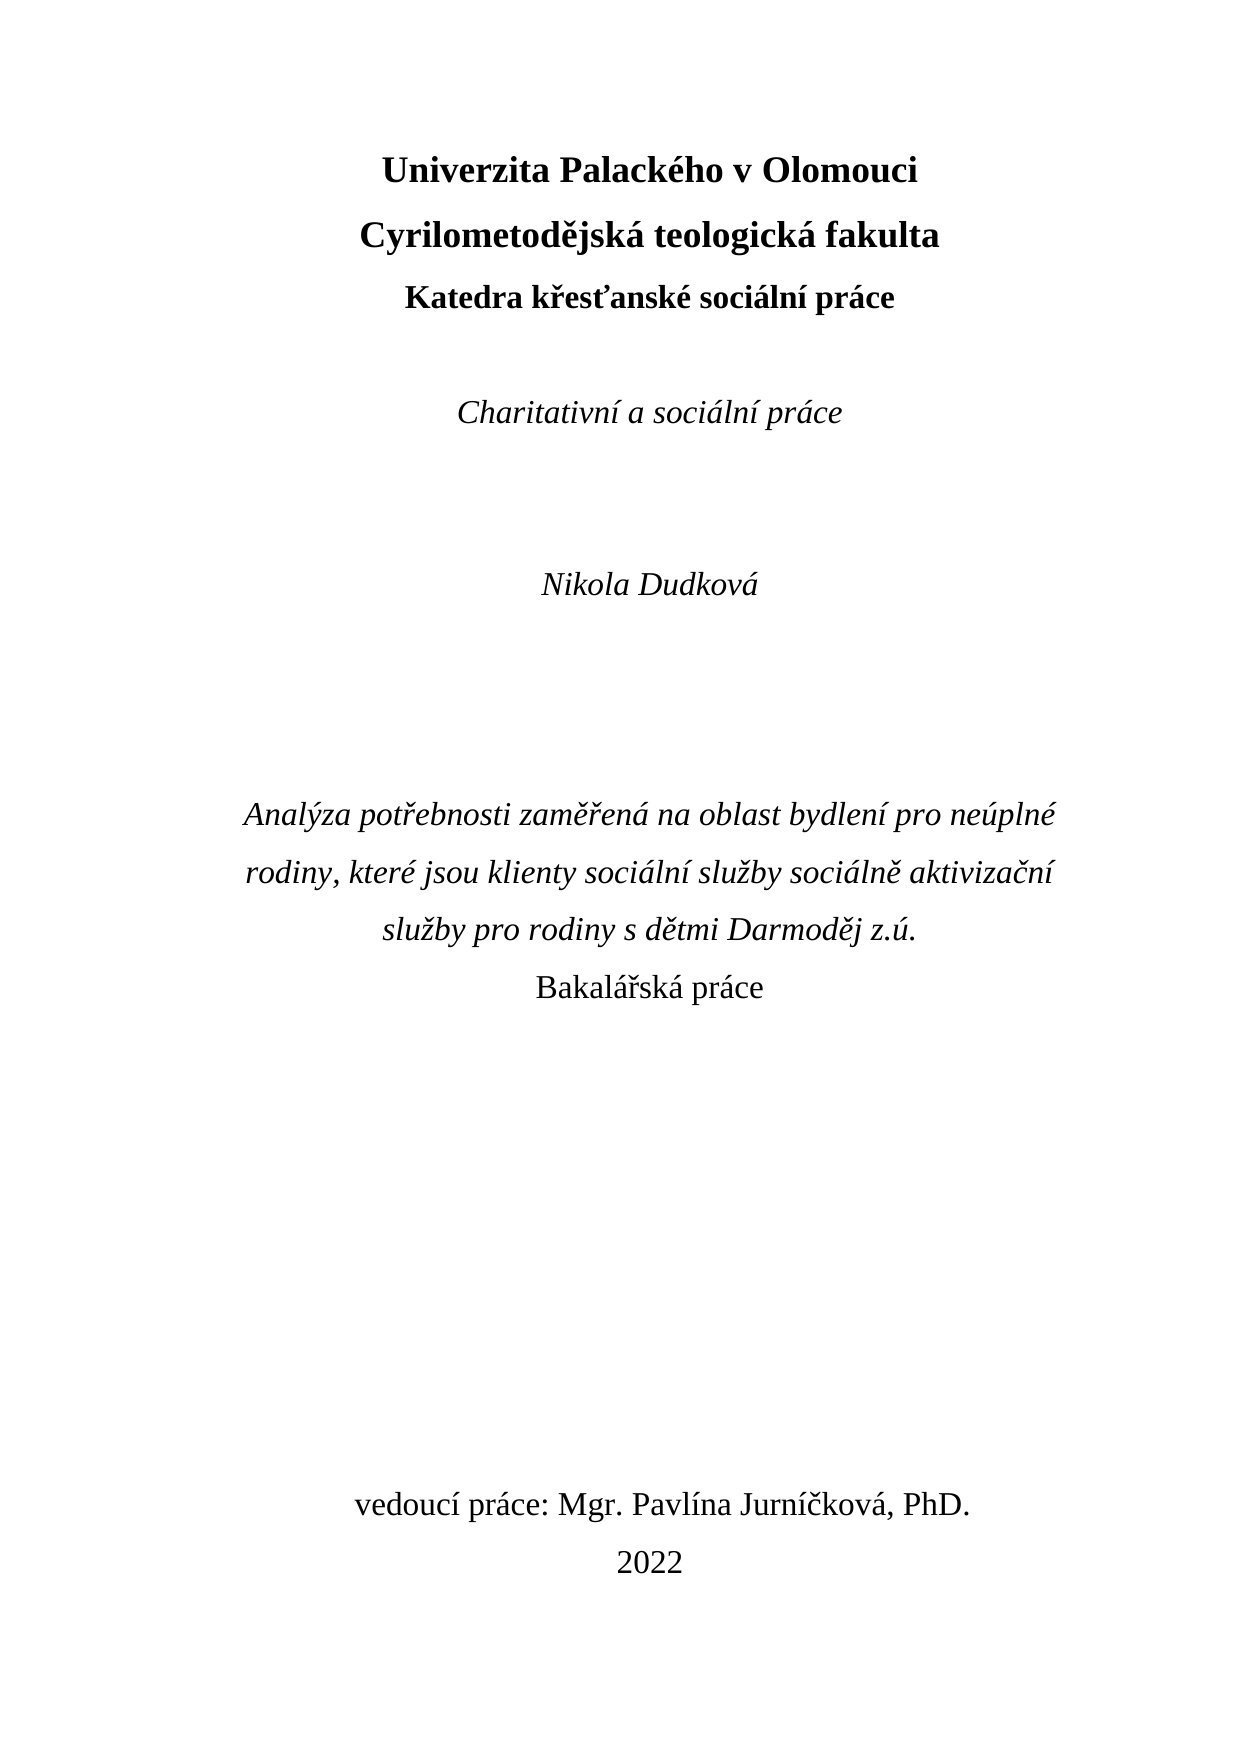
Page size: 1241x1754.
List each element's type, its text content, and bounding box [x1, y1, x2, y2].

text Cyrilometodějská teologická fakulta [207, 212, 1092, 256]
text Katedra křesťanské sociální práce [207, 277, 1092, 315]
text Univerzita Palackého v Olomouci [207, 148, 1092, 191]
text Charitativní a sociální práce [207, 392, 1092, 430]
text Nikola Dudková [207, 564, 1092, 603]
text vedoucí práce: Mgr. Pavlína Jurníčková, PhD. [281, 1484, 1092, 1523]
text 2022 [207, 1542, 1092, 1580]
text Analýza potřebnosti zaměřená na oblast bydlení pro neúplné rodiny, které jsou klienty sociální služby sociálně aktivizační služby pro rodiny s dětmi Darmoděj z.ú. [207, 794, 1092, 948]
text Bakalářská práce [207, 967, 1092, 1005]
